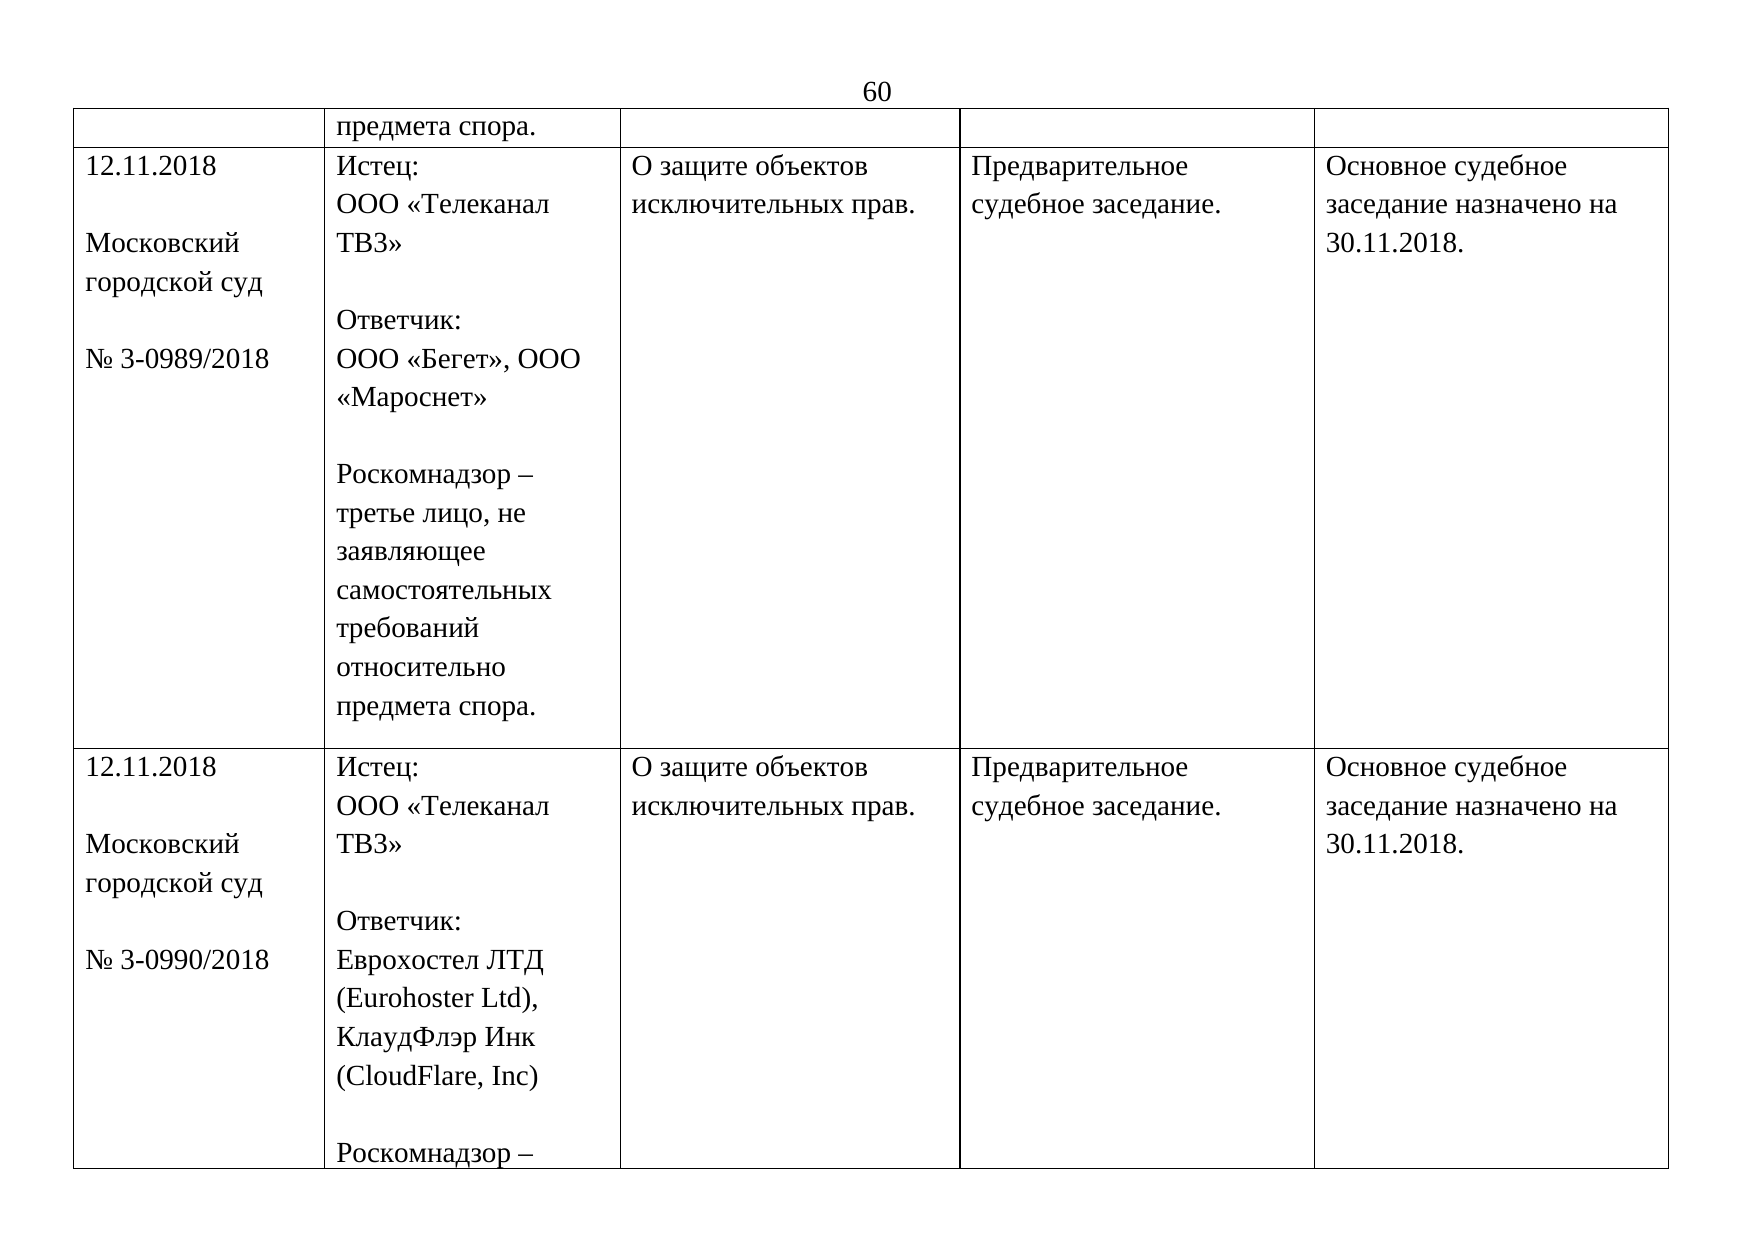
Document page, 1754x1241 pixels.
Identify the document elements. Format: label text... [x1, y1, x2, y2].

table_cell О защите объектов исключительных прав. [621, 148, 959, 748]
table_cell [1315, 749, 1668, 1168]
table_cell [961, 109, 1314, 147]
table_cell 12.11.2018 Московский городской суд № 3-0989/2018 [74, 148, 324, 748]
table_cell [325, 749, 620, 1168]
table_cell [621, 749, 959, 1168]
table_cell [74, 109, 324, 147]
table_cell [1315, 109, 1668, 147]
table_cell Предварительное судебное заседание. [961, 148, 1314, 748]
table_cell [325, 109, 620, 147]
table_cell Истец: ООО «Телеканал ТВ3» Ответчик: ООО «Бегет», ООО «Мароснет» Роскомнадзор – третье лицо, не заявляющее самостоятельных требований относительно предмета спора. [325, 148, 620, 748]
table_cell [621, 109, 959, 147]
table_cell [961, 749, 1314, 1168]
table_cell Основное судебное заседание назначено на 30.11.2018. [1315, 148, 1668, 748]
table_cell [74, 749, 324, 1168]
